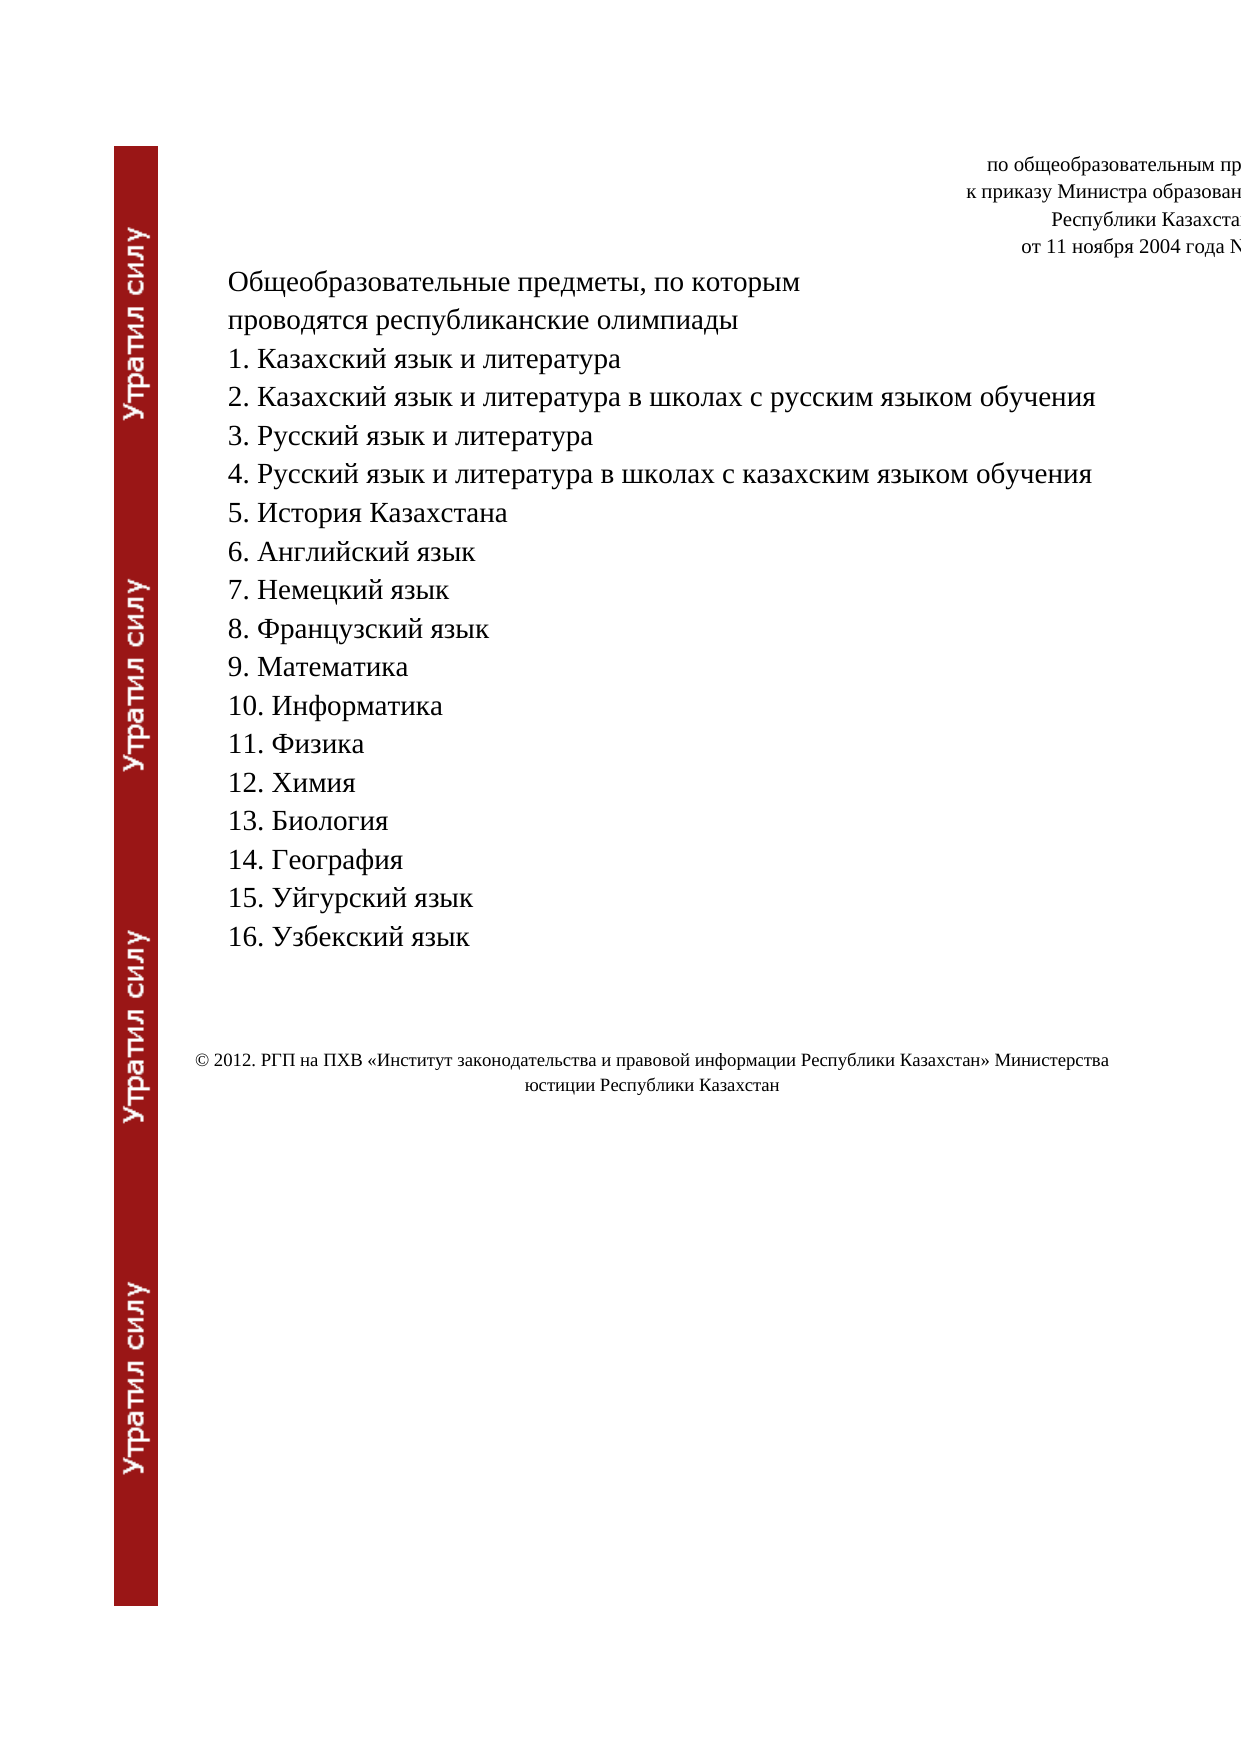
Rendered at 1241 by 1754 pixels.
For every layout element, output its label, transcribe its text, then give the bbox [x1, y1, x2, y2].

text 1. Казахский язык и литература [112, 341, 1128, 374]
text © 2012. РГП на ПХВ «Институт законодательства и правовой информации Республики Казахстан» Министерства юстиции Республики Казахстан [112, 1049, 1128, 1096]
text Общеобразовательные предметы, по которым [112, 264, 1128, 297]
picture [114, 760, 158, 765]
text 8. Французский язык [112, 611, 1128, 644]
picture [114, 721, 158, 726]
picture [114, 567, 158, 572]
picture [114, 146, 158, 150]
text 11. Физика [112, 726, 1128, 760]
text 16. Узбекский язык [112, 919, 1128, 953]
text 7. Немецкий язык [112, 572, 1128, 606]
text 5. История Казахстана [112, 495, 1128, 529]
text 14. География [112, 842, 1128, 876]
text 4. Русский язык и литература в школах с казахским языком обучения [112, 457, 1128, 490]
text проводятся республиканские олимпиады [112, 302, 1128, 336]
picture [114, 683, 158, 688]
picture [114, 413, 158, 418]
picture [114, 336, 158, 341]
picture [114, 953, 158, 1049]
picture [114, 914, 158, 919]
text 15. Уйгурский язык [112, 881, 1128, 914]
text 6. Английский язык [112, 534, 1128, 567]
picture [114, 452, 158, 457]
table_header [101, 150, 912, 264]
text 2. Казахский язык и литература в школах с русским языком обучения [112, 379, 1128, 413]
text 9. Математика [112, 649, 1128, 683]
picture [114, 490, 158, 495]
text 10. Информатика [112, 688, 1128, 721]
picture [114, 837, 158, 842]
picture [114, 644, 158, 649]
picture [114, 798, 158, 803]
picture [114, 529, 158, 534]
picture [114, 374, 158, 379]
text 13. Биология [112, 803, 1128, 837]
picture [114, 297, 158, 302]
picture [114, 1096, 158, 1606]
picture [114, 606, 158, 611]
text 12. Химия [112, 765, 1128, 798]
picture [114, 876, 158, 881]
text 3. Русский язык и литература [112, 418, 1128, 452]
